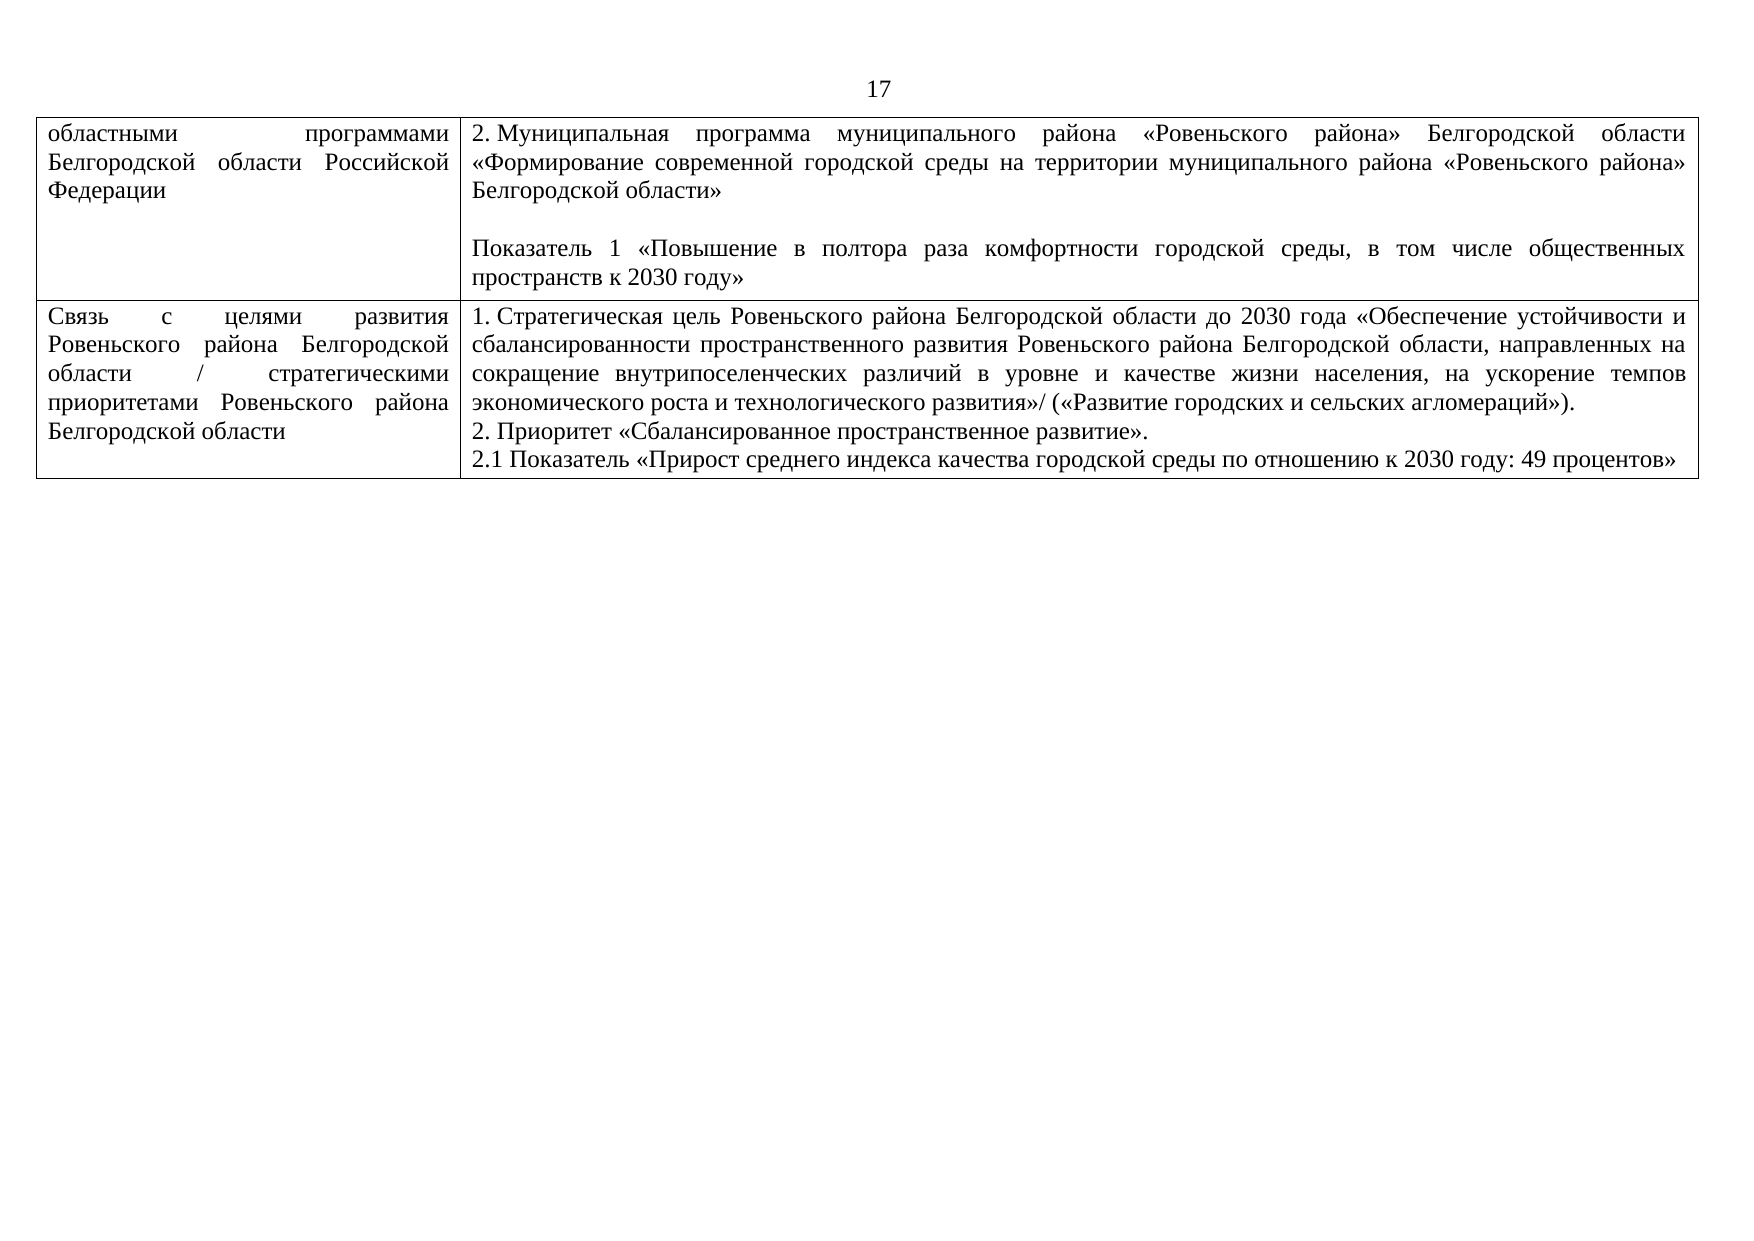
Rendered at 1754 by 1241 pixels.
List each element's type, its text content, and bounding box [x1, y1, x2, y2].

table_cell 1. Стратегическая цель Ровеньского района Белгородской области до 2030 года «Обеспечение устойчивости и сбалансированности пространственного развития Ровеньского района Белгородской области, направленных на сокращение внутрипоселенческих различий в уровне и качестве жизни населения, на ускорение темпов экономического роста и технологического развития»/ («Развитие городских и сельских агломераций»). 2. Приоритет «Сбалансированное пространственное развитие». 2.1 Показатель «Прирост среднего индекса качества городской среды по отношению к 2030 году: 49 процентов» [461, 301, 1698, 478]
table_cell 2. Муниципальная программа муниципального района «Ровеньского района» Белгородской области «Формирование современной городской среды на территории муниципального района «Ровеньского района» Белгородской области» Показатель 1 «Повышение в полтора раза комфортности городской среды, в том числе общественных пространств к 2030 году» [461, 118, 1698, 300]
table_cell Связь с целями развития Ровеньского района Белгородской области / стратегическими приоритетами Ровеньского района Белгородской области [37, 301, 460, 478]
table_cell Связь с национальными целями развития Российской Федерации / областными программами Белгородской области Российской Федерации [37, 118, 460, 300]
